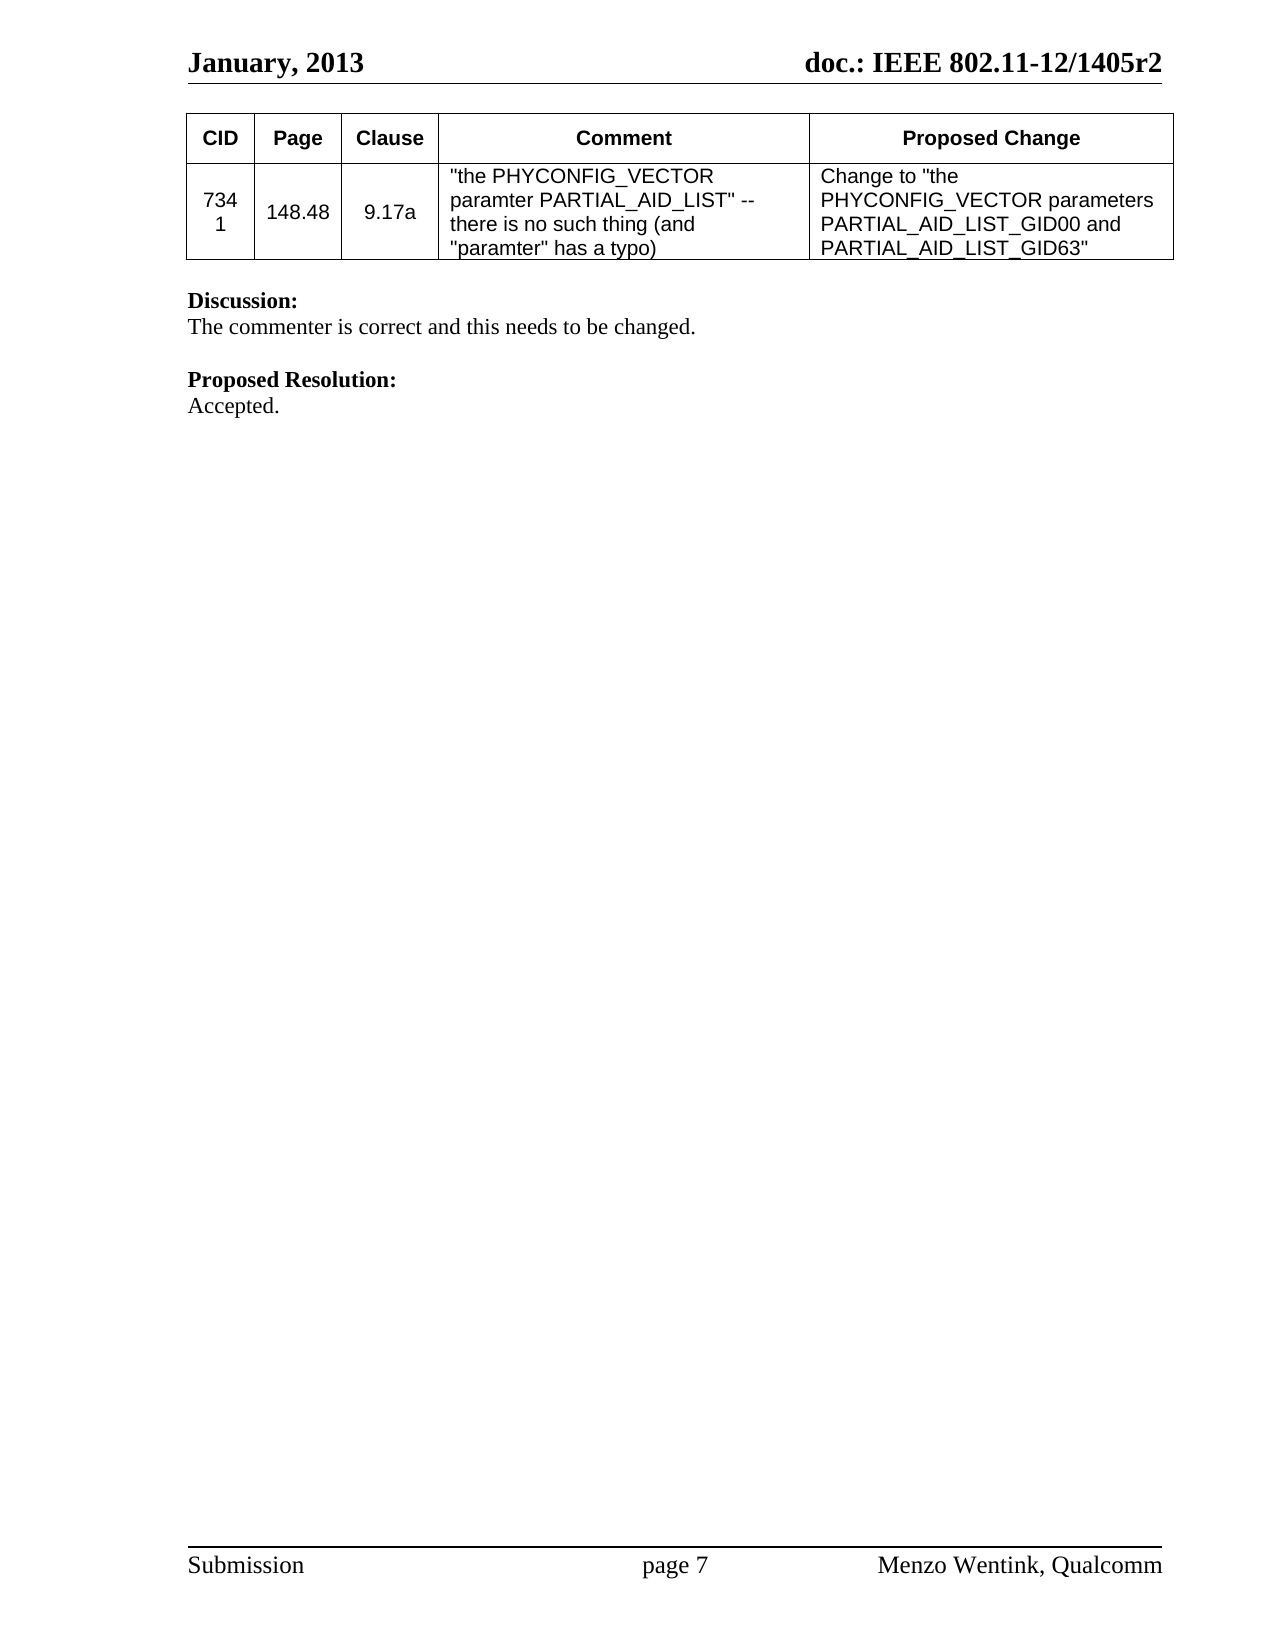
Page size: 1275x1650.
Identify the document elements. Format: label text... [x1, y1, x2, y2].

table_header CID [187, 114, 254, 162]
text Proposed Resolution: [187, 366, 1162, 392]
text Accepted. [187, 392, 1162, 418]
text The commenter is correct and this needs to be changed. [187, 313, 1162, 339]
table_cell Change to "the PHYCONFIG_VECTOR parameters PARTIAL_AID_LIST_GID00 and PARTIAL_AID_LIST_GID63" [810, 164, 1173, 259]
table_header Clause [342, 114, 438, 162]
table_header Page [255, 114, 341, 162]
table_header Comment [439, 114, 809, 162]
text Discussion: [187, 287, 1162, 313]
table_header Proposed Change [810, 114, 1173, 162]
table_cell 7341 [187, 164, 254, 259]
table_cell 148.48 [255, 164, 341, 259]
table_cell 9.17a [342, 164, 438, 259]
table_cell "the PHYCONFIG_VECTOR paramter PARTIAL_AID_LIST" -- there is no such thing (and "paramter" has a typo) [439, 164, 809, 259]
